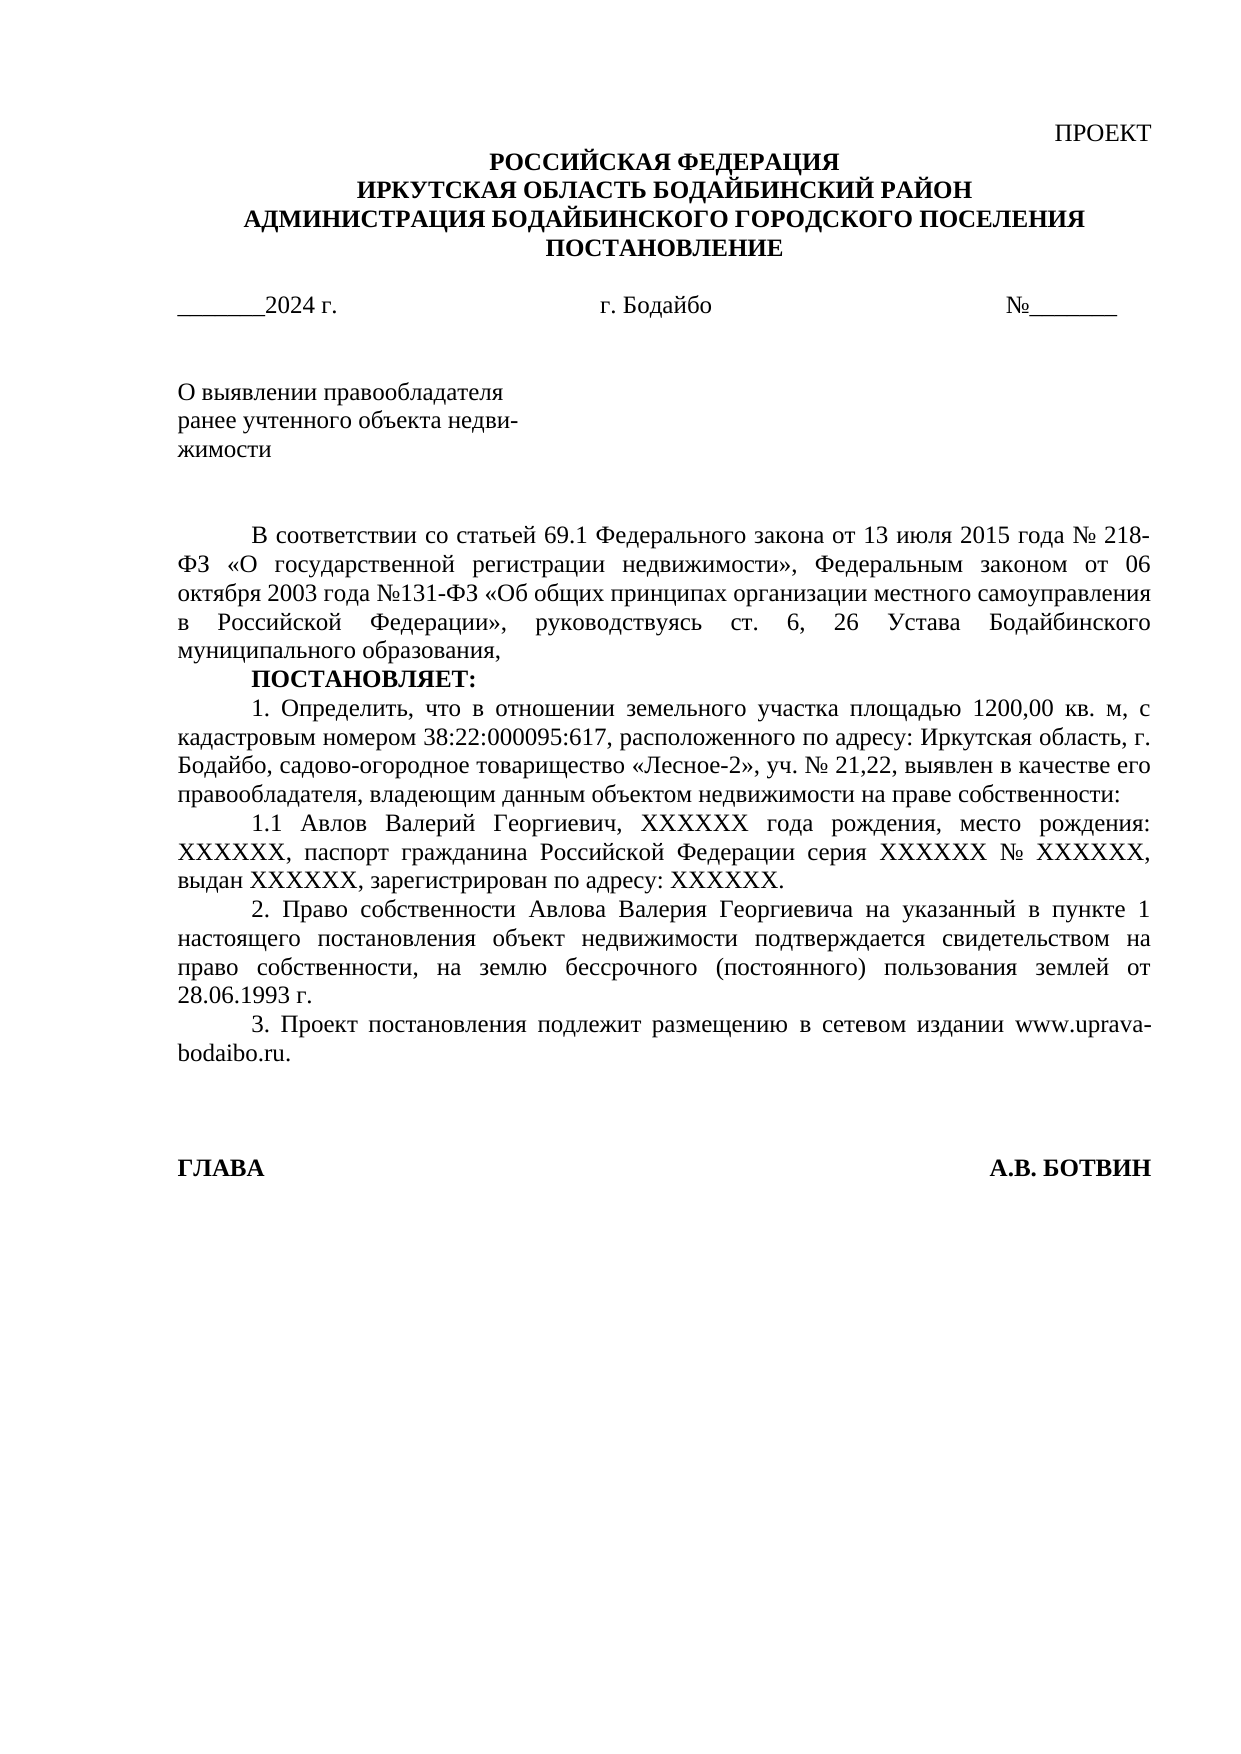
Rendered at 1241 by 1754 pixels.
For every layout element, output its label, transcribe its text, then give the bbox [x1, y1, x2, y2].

text ГЛАВА А.В. БОТВИН [177, 1153, 1152, 1182]
text АДМИНИСТРАЦИЯ БОДАЙБИНСКОГО ГОРОДСКОГО ПОСЕЛЕНИЯ [177, 204, 1152, 233]
text 1.1 Авлов Валерий Георгиевич, ХХХХХХ года рождения, место рождения: ХХХХХХ, паспорт гражданина Российской Федерации серия ХХХХХХ № ХХХХХХ, выдан ХХХХХХ, зарегистрирован по адресу: ХХХХХХ. [177, 808, 1152, 894]
text 1. Определить, что в отношении земельного участка площадью 1200,00 кв. м, с кадастровым номером 38:22:000095:617, расположенного по адресу: Иркутская область, г. Бодайбо, садово-огородное товарищество «Лесное-2», уч. № 21,22, выявлен в качестве его правообладателя, владеющим данным объектом недвижимости на праве собственности: [177, 693, 1152, 808]
text 3. Проект постановления подлежит размещению в сетевом издании www.uprava-bodaibo.ru. [177, 1009, 1152, 1067]
text ИРКУТСКАЯ ОБЛАСТЬ БОДАЙБИНСКИЙ РАЙОН [177, 176, 1152, 204]
text _______2024 г. г. Бодайбо №_______ [177, 291, 1152, 319]
text О выявлении правообладателя [177, 377, 1152, 406]
text ПРОЕКТ [177, 118, 1152, 147]
text В соответствии со статьей 69.1 Федерального закона от 13 июля 2015 года № 218-ФЗ «О государственной регистрации недвижимости», Федеральным законом от 06 октября 2003 года №131-ФЗ «Об общих принципах организации местного самоуправления в Российской Федерации», руководствуясь ст. 6, 26 Устава Бодайбинского муниципального образования, [177, 521, 1152, 664]
text ПОСТАНОВЛЯЕТ: [177, 664, 1152, 693]
text 2. Право собственности Авлова Валерия Георгиевича на указанный в пункте 1 настоящего постановления объект недвижимости подтверждается свидетельством на право собственности, на землю бессрочного (постоянного) пользования землей от 28.06.1993 г. [177, 894, 1152, 1009]
text жимости [177, 434, 1152, 463]
text ранее учтенного объекта недви- [177, 406, 1152, 434]
text ПОСТАНОВЛЕНИЕ [177, 233, 1152, 262]
text РОССИЙСКАЯ ФЕДЕРАЦИЯ [177, 147, 1152, 176]
